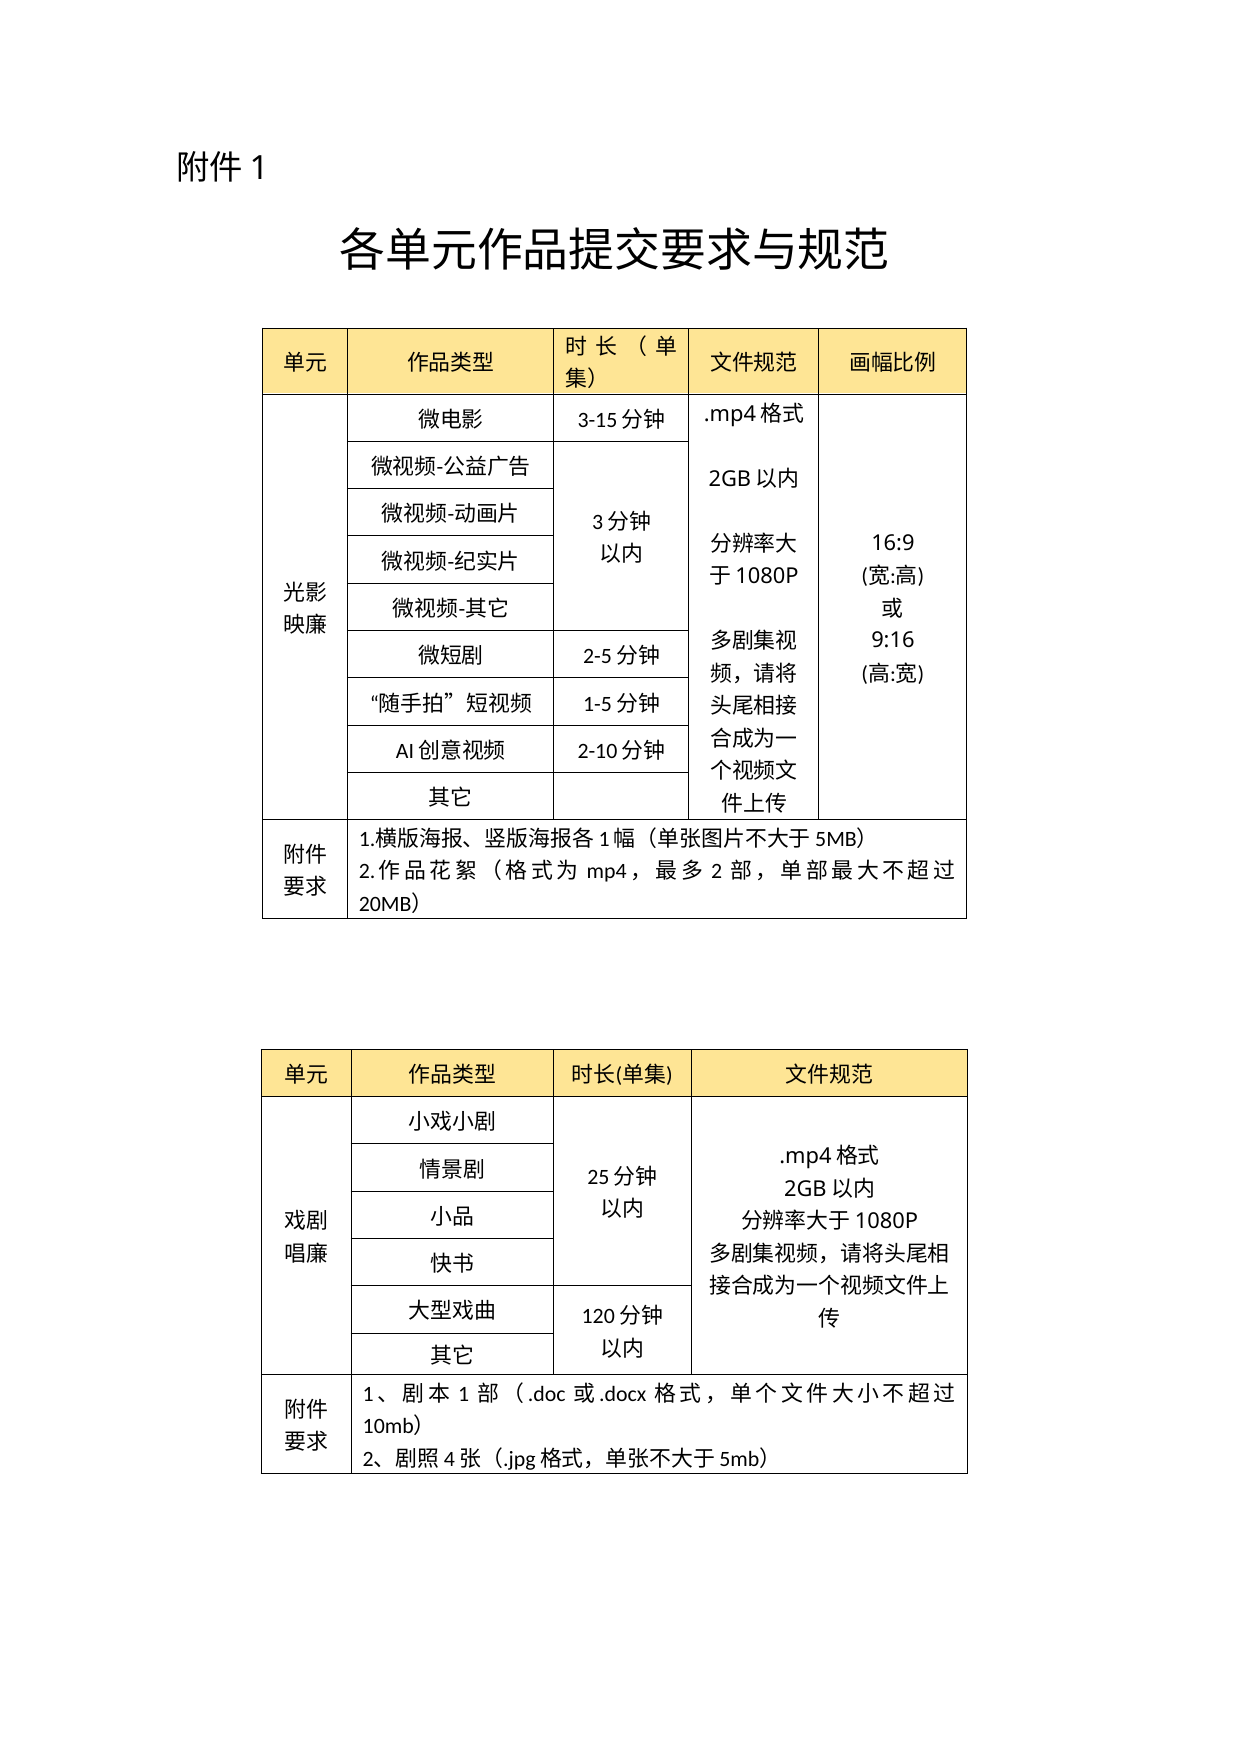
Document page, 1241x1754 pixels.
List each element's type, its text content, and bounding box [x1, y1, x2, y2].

table_header 单元 [263, 329, 347, 393]
table_cell 光影映廉 [263, 395, 347, 819]
table_header 文件规范 [689, 329, 818, 393]
table_cell 2-10分钟 [554, 726, 688, 772]
table_header 单元 [262, 1050, 351, 1096]
text 各单元作品提交要求与规范 [176, 197, 1053, 295]
table_cell 其它 [348, 773, 553, 819]
table_cell 25分钟 以内 [554, 1097, 691, 1285]
table_cell [554, 773, 688, 819]
table_header 文件规范 [692, 1050, 967, 1096]
table_cell 附件要求 [263, 820, 347, 918]
table_header 作品类型 [352, 1050, 553, 1096]
table_cell 3-15分钟 [554, 395, 688, 441]
table_cell .mp4格式 2GB以内 分辨率大于1080P 多剧集视频，请将头尾相接合成为一个视频文件上传 [689, 395, 818, 819]
table_cell 小戏小剧 [352, 1097, 553, 1143]
table_cell 1、剧本1部（.doc或.docx格式，单个文件大小不超过10mb） 2、剧照4张（.jpg格式，单张不大于5mb） [352, 1375, 967, 1473]
table_cell 微视频-纪实片 [348, 536, 553, 583]
text 附件1 [176, 132, 1053, 197]
table_cell 小品 [352, 1192, 553, 1238]
table_cell 微电影 [348, 395, 553, 441]
table_cell 附件 要求 [262, 1375, 351, 1473]
table_cell 微视频-动画片 [348, 489, 553, 535]
table_cell AI创意视频 [348, 726, 553, 772]
table_cell 2-5分钟 [554, 631, 688, 677]
table_cell 1-5分钟 [554, 678, 688, 724]
table_cell .mp4格式 2GB以内 分辨率大于1080P 多剧集视频，请将头尾相接合成为一个视频文件上传 [692, 1097, 967, 1374]
table_header 时长（单集） [554, 329, 688, 393]
table_cell 其它 [352, 1334, 553, 1374]
table_cell “随手拍”短视频 [348, 678, 553, 724]
table_cell 大型戏曲 [352, 1286, 553, 1332]
table_header 画幅比例 [819, 329, 966, 393]
table_header 作品类型 [348, 329, 553, 393]
table_cell 16:9 (宽:高) 或 9:16 (高:宽) [819, 395, 966, 819]
table_cell 快书 [352, 1239, 553, 1285]
table_cell 微短剧 [348, 631, 553, 677]
table_cell 情景剧 [352, 1144, 553, 1191]
table_header 时长(单集) [554, 1050, 691, 1096]
table_cell 微视频-其它 [348, 584, 553, 630]
table_cell 微视频-公益广告 [348, 442, 553, 488]
table_cell 3分钟 以内 [554, 442, 688, 630]
table_cell 戏剧 唱廉 [262, 1097, 351, 1374]
table_cell 1.横版海报、竖版海报各1幅（单张图片不大于5MB） 2.作品花絮（格式为mp4，最多2部，单部最大不超过20MB） [348, 820, 966, 918]
table_cell 120分钟 以内 [554, 1286, 691, 1374]
